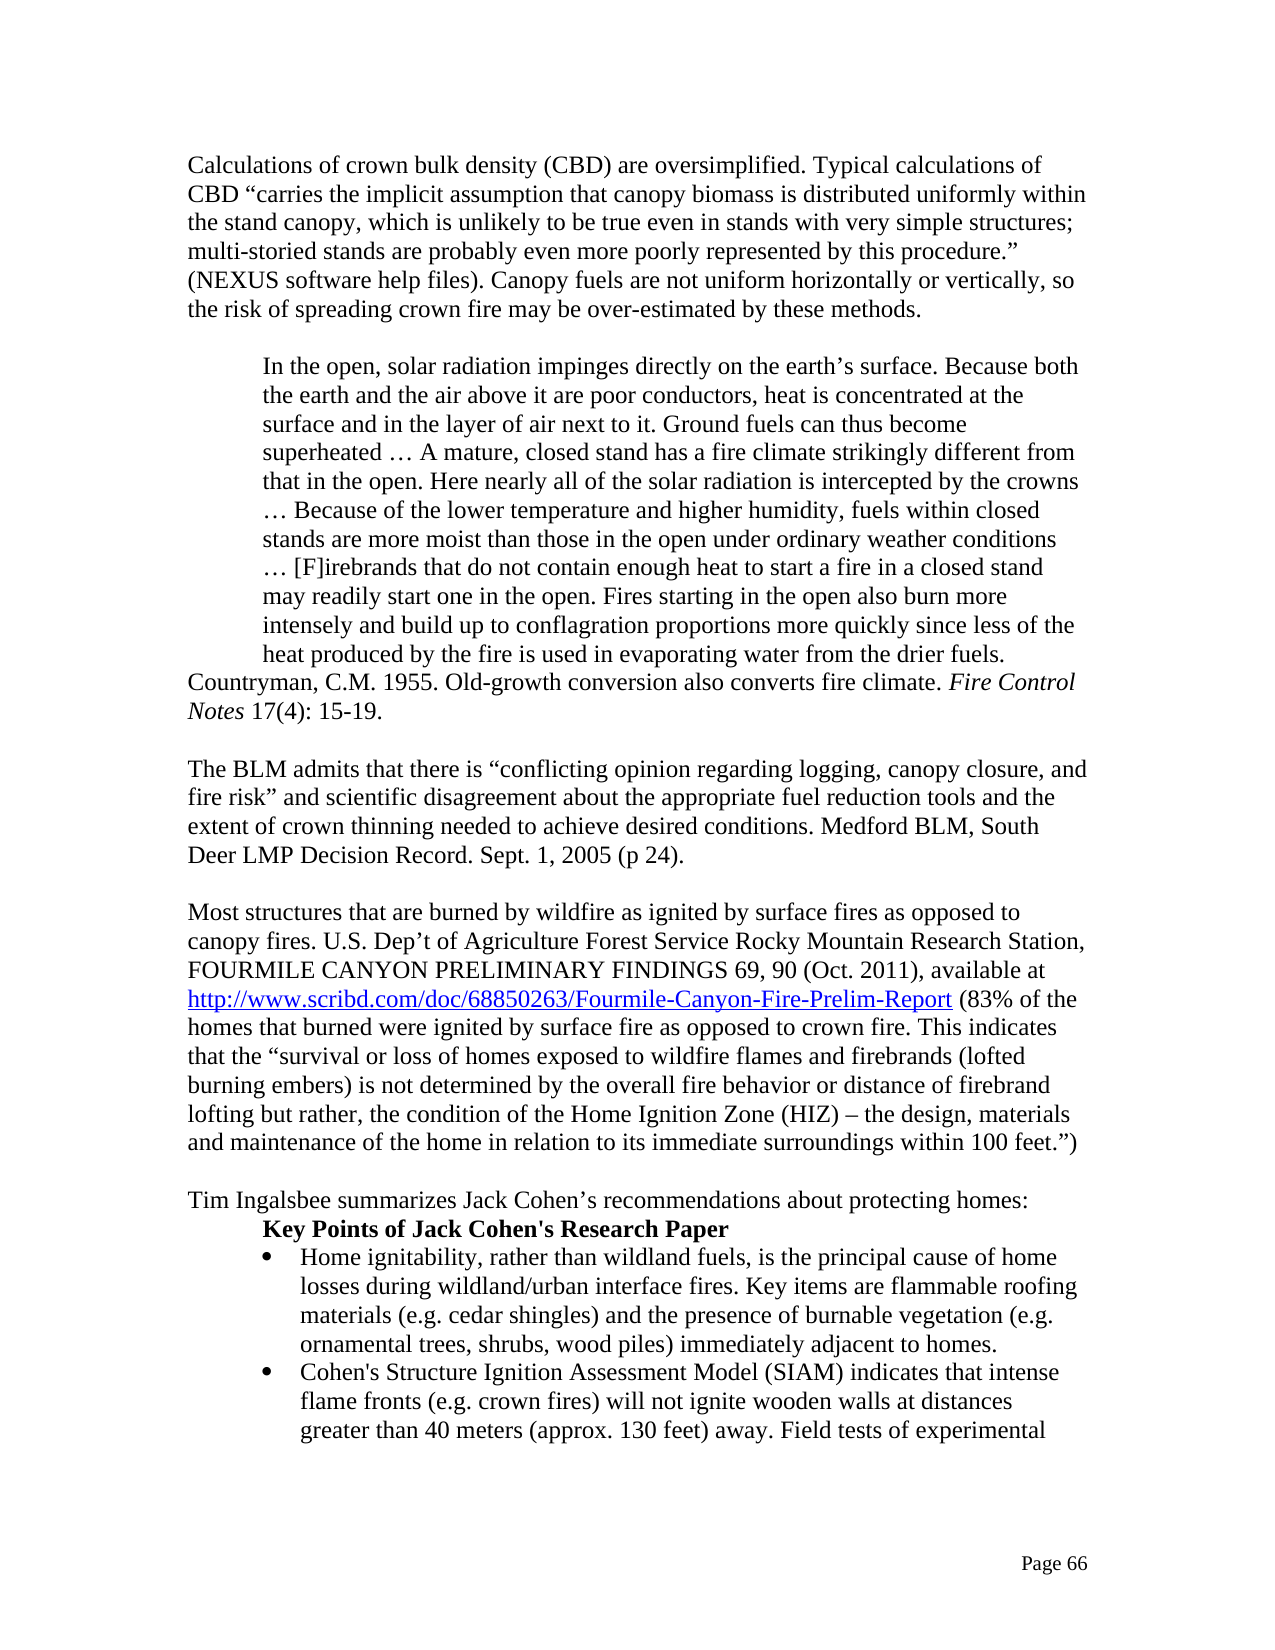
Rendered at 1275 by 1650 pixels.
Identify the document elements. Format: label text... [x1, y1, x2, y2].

text Calculations of crown bulk density (CBD) are oversimplified. Typical calculations of CBD “carries the implicit assumption that canopy biomass is distributed uniformly within the stand canopy, which is unlikely to be true even in stands with very simple structures; multi-storied stands are probably even more poorly represented by this procedure.” (NEXUS software help files). Canopy fuels are not uniform horizontally or vertically, so the risk of spreading crown fire may be over-estimated by these methods. [187, 150, 1087, 322]
text Most structures that are burned by wildfire as ignited by surface fires as opposed to canopy fires. U.S. Dep’t of Agriculture Forest Service Rocky Mountain Research Station, FOURMILE CANYON PRELIMINARY FINDINGS 69, 90 (Oct. 2011), available at http://www.scribd.com/doc/68850263/Fourmile-Canyon-Fire-Prelim-Report (83% of the homes that burned were ignited by surface fire as opposed to crown fire. This indicates that the “survival or loss of homes exposed to wildfire flames and firebrands (lofted burning embers) is not determined by the overall fire behavior or distance of firebrand lofting but rather, the condition of the Home Ignition Zone (HIZ) – the design, materials and maintenance of the home in relation to its immediate surroundings within 100 feet.”) [187, 897, 1087, 1156]
list Home ignitability, rather than wildland fuels, is the principal cause of home losses during wildland/urban interface fires. Key items are flammable roofing materials (e.g. cedar shingles) and the presence of burnable vegetation (e.g. ornamental trees, shrubs, wood piles) immediately adjacent to homes. [262, 1242, 1087, 1357]
text Tim Ingalsbee summarizes Jack Cohen’s recommendations about protecting homes: [187, 1185, 1087, 1214]
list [262, 1357, 1087, 1444]
text Countryman, C.M. 1955. Old-growth conversion also converts fire climate. Fire Control Notes 17(4): 15-19. [187, 667, 1087, 725]
text The BLM admits that there is “conflicting opinion regarding logging, canopy closure, and fire risk” and scientific disagreement about the appropriate fuel reduction tools and the extent of crown thinning needed to achieve desired conditions. Medford BLM, South Deer LMP Decision Record. Sept. 1, 2005 (p 24). [187, 754, 1087, 869]
text In the open, solar radiation impinges directly on the earth’s surface. Because both the earth and the air above it are poor conductors, heat is concentrated at the surface and in the layer of air next to it. Ground fuels can thus become superheated … A mature, closed stand has a fire climate strikingly different from that in the open. Here nearly all of the solar radiation is intercepted by the crowns … Because of the lower temperature and higher humidity, fuels within closed stands are more moist than those in the open under ordinary weather conditions … [F]irebrands that do not contain enough heat to start a fire in a closed stand may readily start one in the open. Fires starting in the open also burn more intensely and build up to conflagration proportions more quickly since less of the heat produced by the fire is used in evaporating water from the drier fuels. [262, 351, 1087, 667]
text Key Points of Jack Cohen's Research Paper [262, 1214, 1087, 1242]
